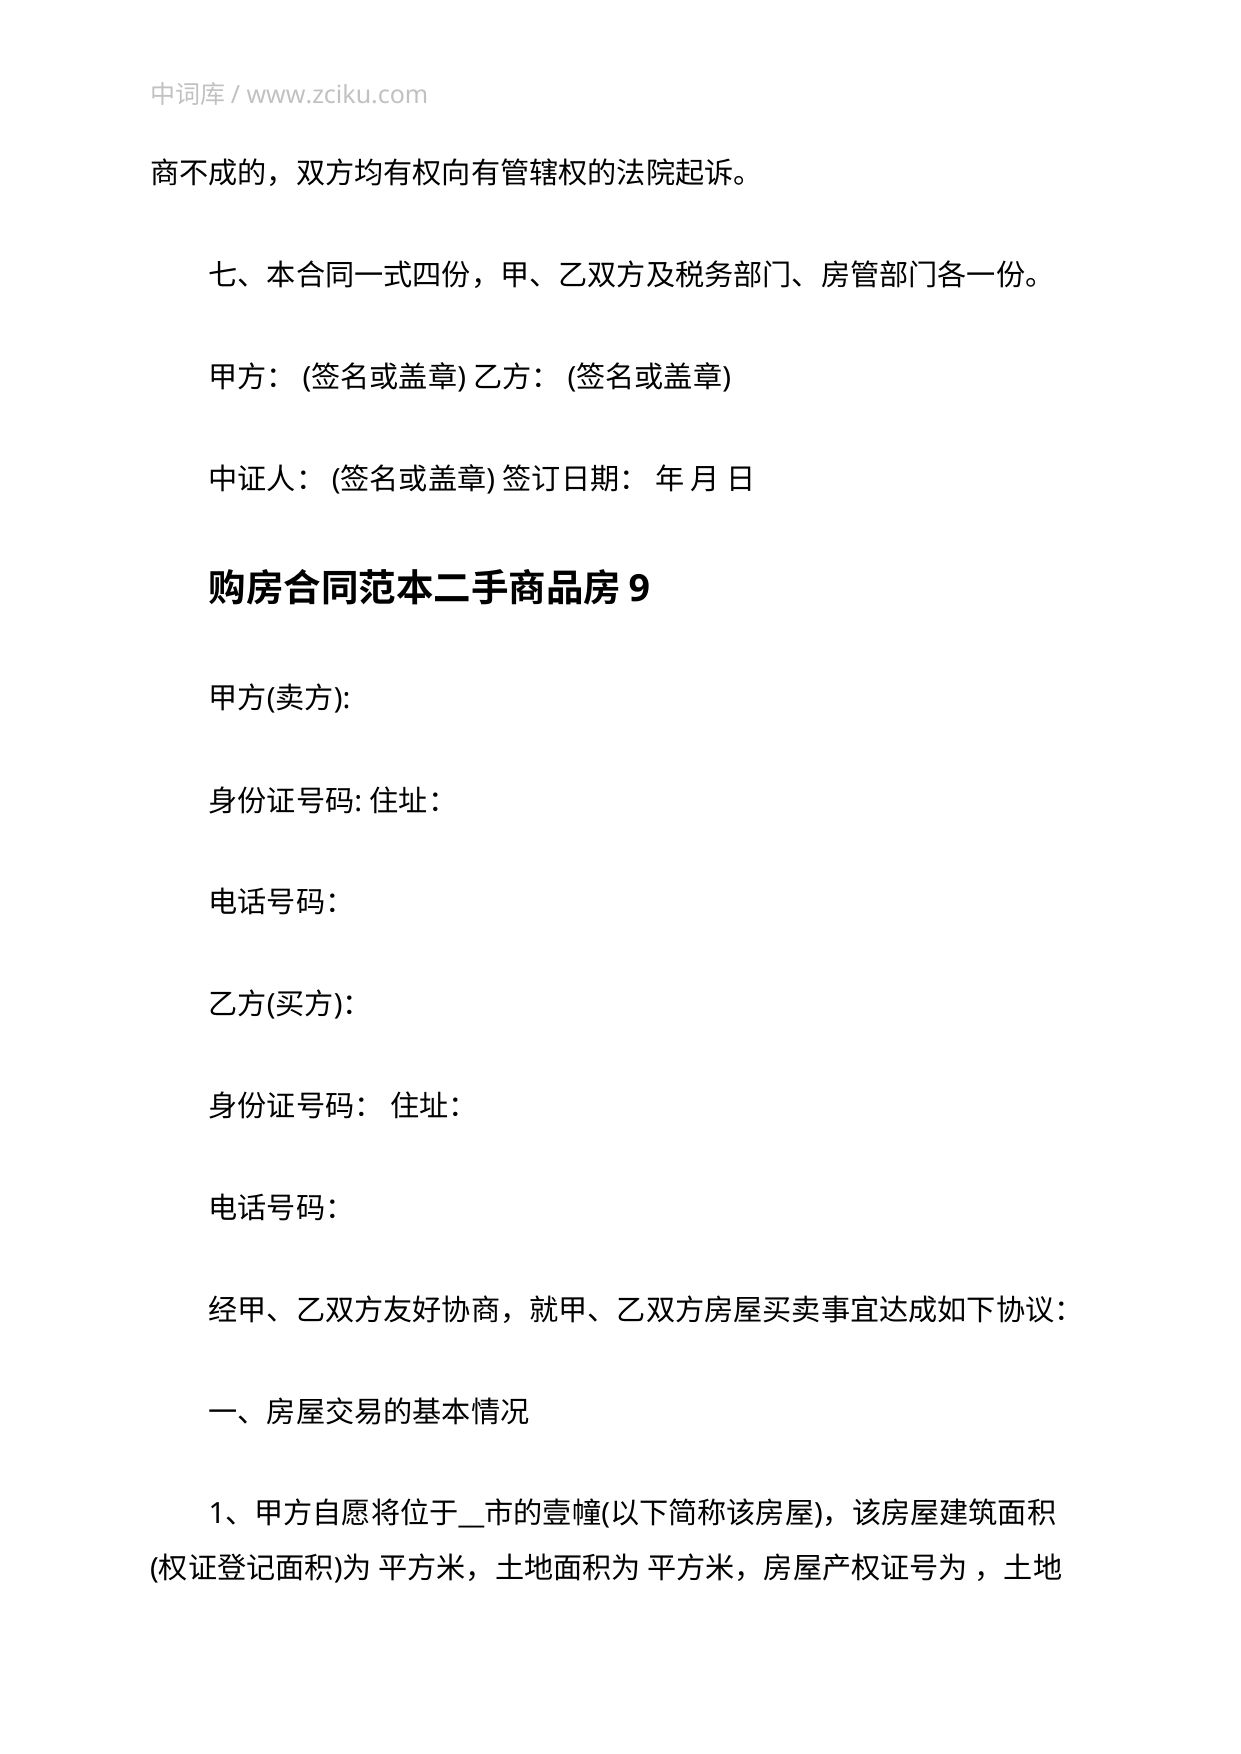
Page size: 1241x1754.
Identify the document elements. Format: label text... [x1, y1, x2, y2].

text 甲方(卖方): [150, 675, 1090, 717]
text 一、房屋交易的基本情况 [150, 1388, 1090, 1430]
text 身份证号码: 住址： [150, 777, 1090, 819]
text 电话号码： [150, 1184, 1090, 1227]
text 七、本合同一式四份，甲、乙双方及税务部门、房管部门各一份。 [150, 252, 1090, 294]
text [150, 1490, 1090, 1587]
text 经甲、乙双方友好协商，就甲、乙双方房屋买卖事宜达成如下协议： [150, 1286, 1090, 1329]
text 甲方： (签名或盖章) 乙方： (签名或盖章) [150, 353, 1090, 396]
text 电话号码： [150, 879, 1090, 921]
text 购房合同范本二手商品房9 [150, 557, 1090, 612]
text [150, 150, 1090, 192]
text 身份证号码： 住址： [150, 1083, 1090, 1125]
text 中证人： (签名或盖章) 签订日期： 年 月 日 [150, 456, 1090, 498]
text 乙方(买方)： [150, 981, 1090, 1023]
